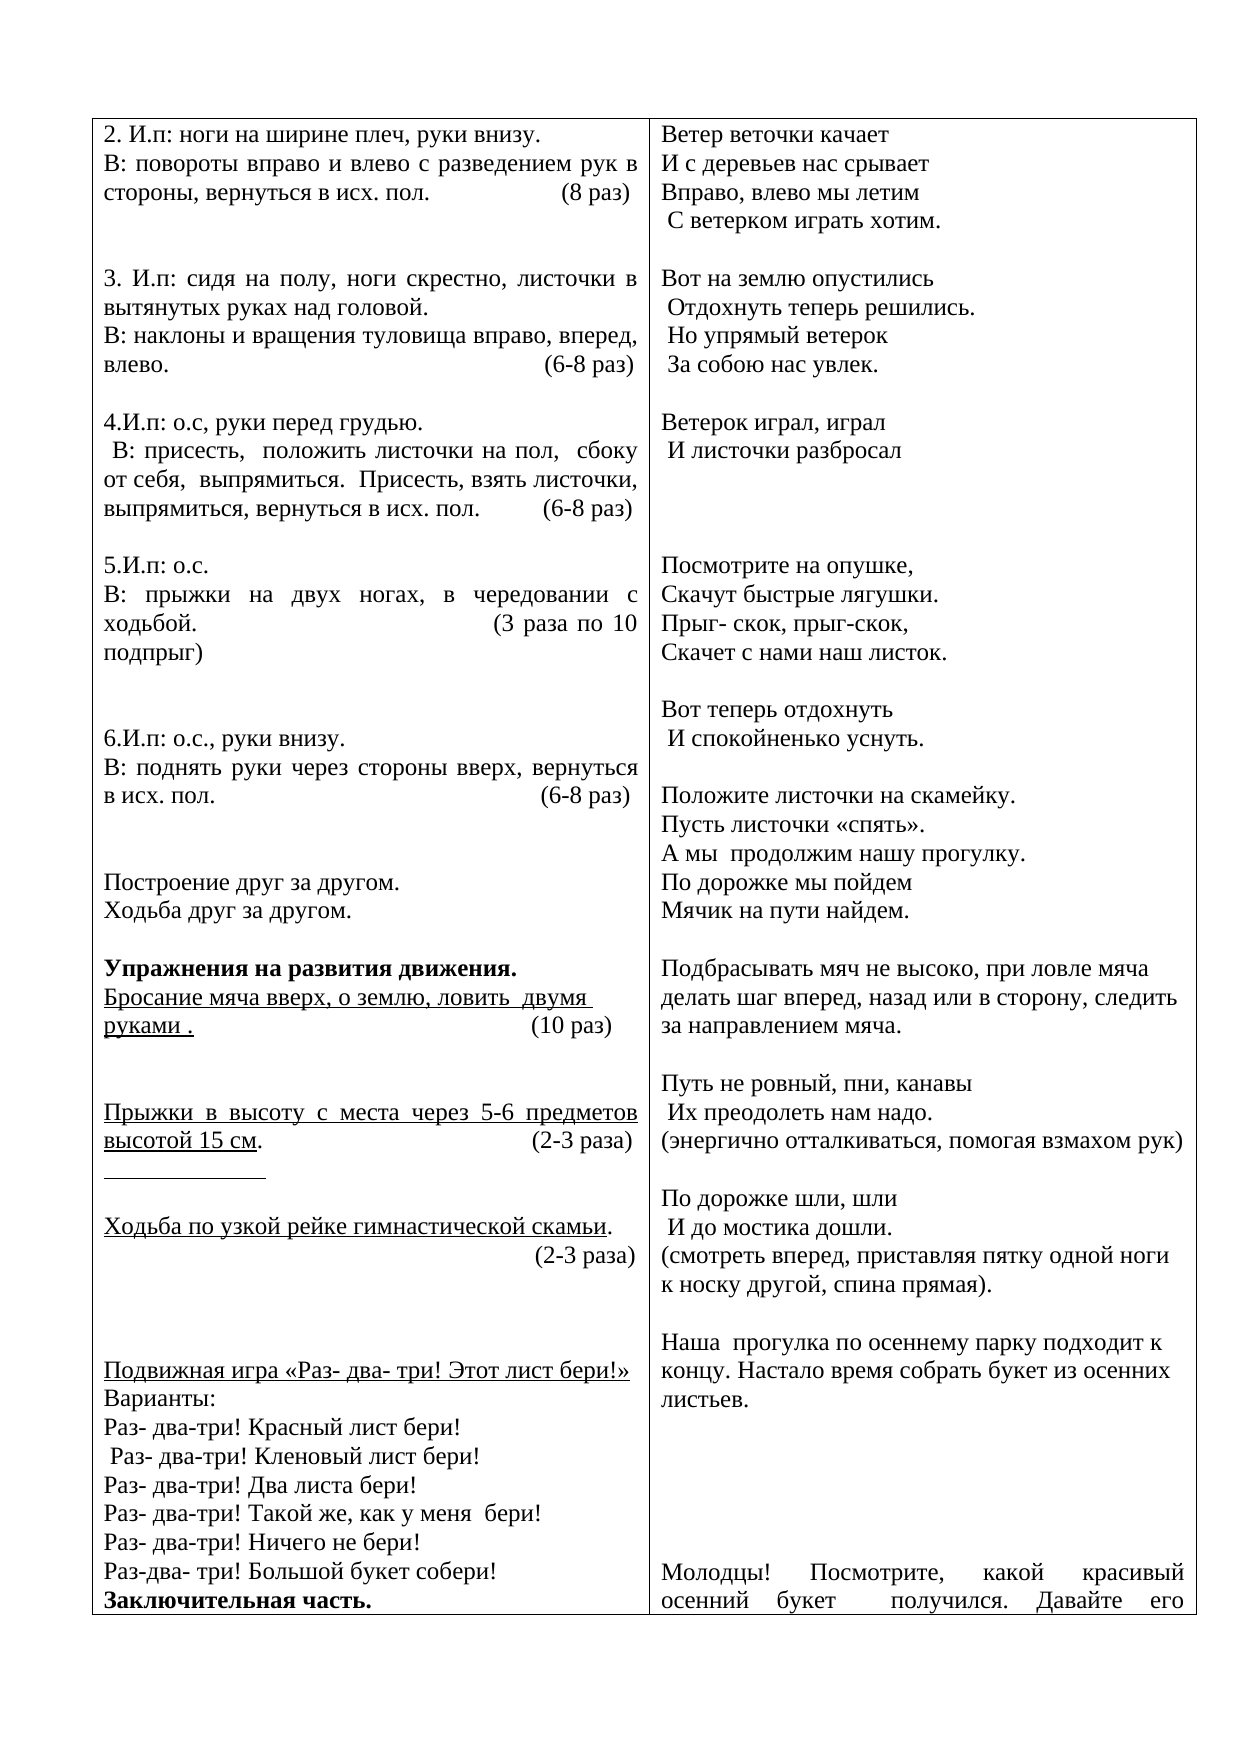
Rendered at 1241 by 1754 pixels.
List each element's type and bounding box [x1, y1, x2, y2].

table_cell [650, 119, 1196, 1614]
table_cell [93, 119, 649, 1614]
